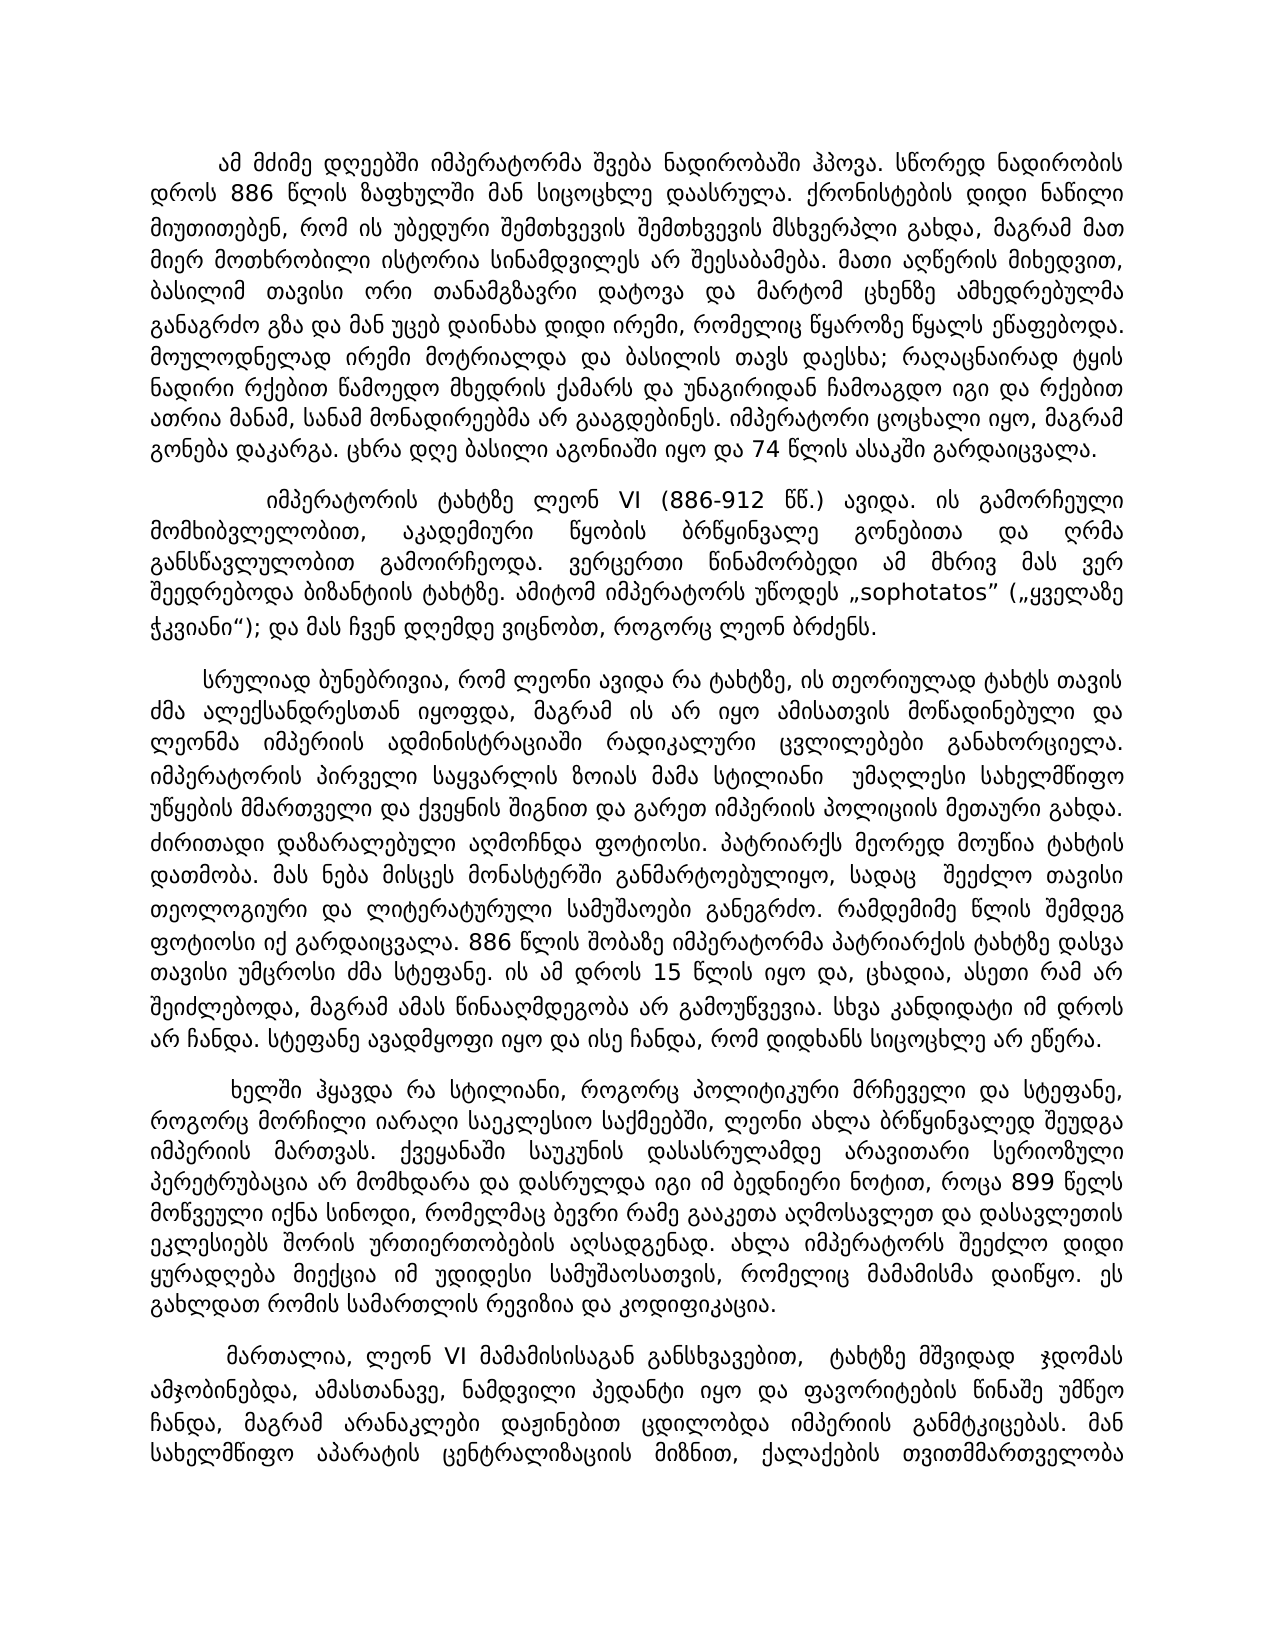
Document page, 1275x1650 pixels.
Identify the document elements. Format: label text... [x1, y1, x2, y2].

text ამ მძიმე დღეებში იმპერატორმა შვება ნადირობაში ჰპოვა. სწორედ ნადირობის დროს 886 წლის ზაფხულში მან სიცოცხლე დაასრულა. ქრონისტების დიდი ნაწილი მიუთითებენ, რომ ის უბედური შემთხვევის შემთხვევის მსხვერპლი გახდა, მაგრამ მათ მიერ მოთხრობილი ისტორია სინამდვილეს არ შეესაბამება. მათი აღწერის მიხედვით, ბასილიმ თავისი ორი თანამგზავრი დატოვა და მარტომ ცხენზე ამხედრებულმა განაგრძო გზა და მან უცებ დაინახა დიდი ირემი, რომელიც წყაროზე წყალს ეწაფებოდა. მოულოდნელად ირემი მოტრიალდა და ბასილის თავს დაესხა; რაღაცნაირად ტყის ნადირი რქებით წამოედო მხედრის ქამარს და უნაგირიდან ჩამოაგდო იგი და რქებით ათრია მანამ, სანამ მონადირეებმა არ გააგდებინეს. იმპერატორი ცოცხალი იყო, მაგრამ გონება დაკარგა. ცხრა დღე ბასილი აგონიაში იყო და 74 წლის ასაკში გარდაიცვალა. [150, 150, 1125, 463]
text იმპერატორის ტახტზე ლეონ VI (886-912 წწ.) ავიდა. ის გამორჩეული მომხიბვლელობით, აკადემიური წყობის ბრწყინვალე გონებითა და ღრმა განსწავლულობით გამოირჩეოდა. ვერცერთი წინამორბედი ამ მხრივ მას ვერ შეედრებოდა ბიზანტიის ტახტზე. ამიტომ იმპერატორს უწოდეს „sophotatos” („ყველაზე ჭკვიანი“); და მას ჩვენ დღემდე ვიცნობთ, როგორც ლეონ ბრძენს. [150, 488, 1125, 642]
text სრულიად ბუნებრივია, რომ ლეონი ავიდა რა ტახტზე, ის თეორიულად ტახტს თავის ძმა ალექსანდრესთან იყოფდა, მაგრამ ის არ იყო ამისათვის მოწადინებული და ლეონმა იმპერიის ადმინისტრაციაში რადიკალური ცვლილებები განახორციელა. იმპერატორის პირველი საყვარლის ზოიას მამა სტილიანი უმაღლესი სახელმწიფო უწყების მმართველი და ქვეყნის შიგნით და გარეთ იმპერიის პოლიციის მეთაური გახდა. ძირითადი დაზარალებული აღმოჩნდა ფოტიოსი. პატრიარქს მეორედ მოუწია ტახტის დათმობა. მას ნება მისცეს მონასტერში განმარტოებულიყო, სადაც შეეძლო თავისი თეოლოგიური და ლიტერატურული სამუშაოები განეგრძო. რამდემიმე წლის შემდეგ ფოტიოსი იქ გარდაიცვალა. 886 წლის შობაზე იმპერატორმა პატრიარქის ტახტზე დასვა თავისი უმცროსი ძმა სტეფანე. ის ამ დროს 15 წლის იყო და, ცხადია, ასეთი რამ არ შეიძლებოდა, მაგრამ ამას წინააღმდეგობა არ გამოუწვევია. სხვა კანდიდატი იმ დროს არ ჩანდა. სტეფანე ავადმყოფი იყო და ისე ჩანდა, რომ დიდხანს სიცოცხლე არ ეწერა. [150, 668, 1125, 1052]
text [150, 1343, 1125, 1467]
text ხელში ჰყავდა რა სტილიანი, როგორც პოლიტიკური მრჩეველი და სტეფანე, როგორც მორჩილი იარაღი საეკლესიო საქმეებში, ლეონი ახლა ბრწყინვალედ შეუდგა იმპერიის მართვას. ქვეყანაში საუკუნის დასასრულამდე არავითარი სერიოზული პერეტრუბაცია არ მომხდარა და დასრულდა იგი იმ ბედნიერი ნოტით, როცა 899 წელს მოწვეული იქნა სინოდი, რომელმაც ბევრი რამე გააკეთა აღმოსავლეთ და დასავლეთის ეკლესიებს შორის ურთიერთობების აღსადგენად. ახლა იმპერატორს შეეძლო დიდი ყურადღება მიექცია იმ უდიდესი სამუშაოსათვის, რომელიც მამამისმა დაიწყო. ეს გახლდათ რომის სამართლის რევიზია და კოდიფიკაცია. [150, 1077, 1125, 1318]
